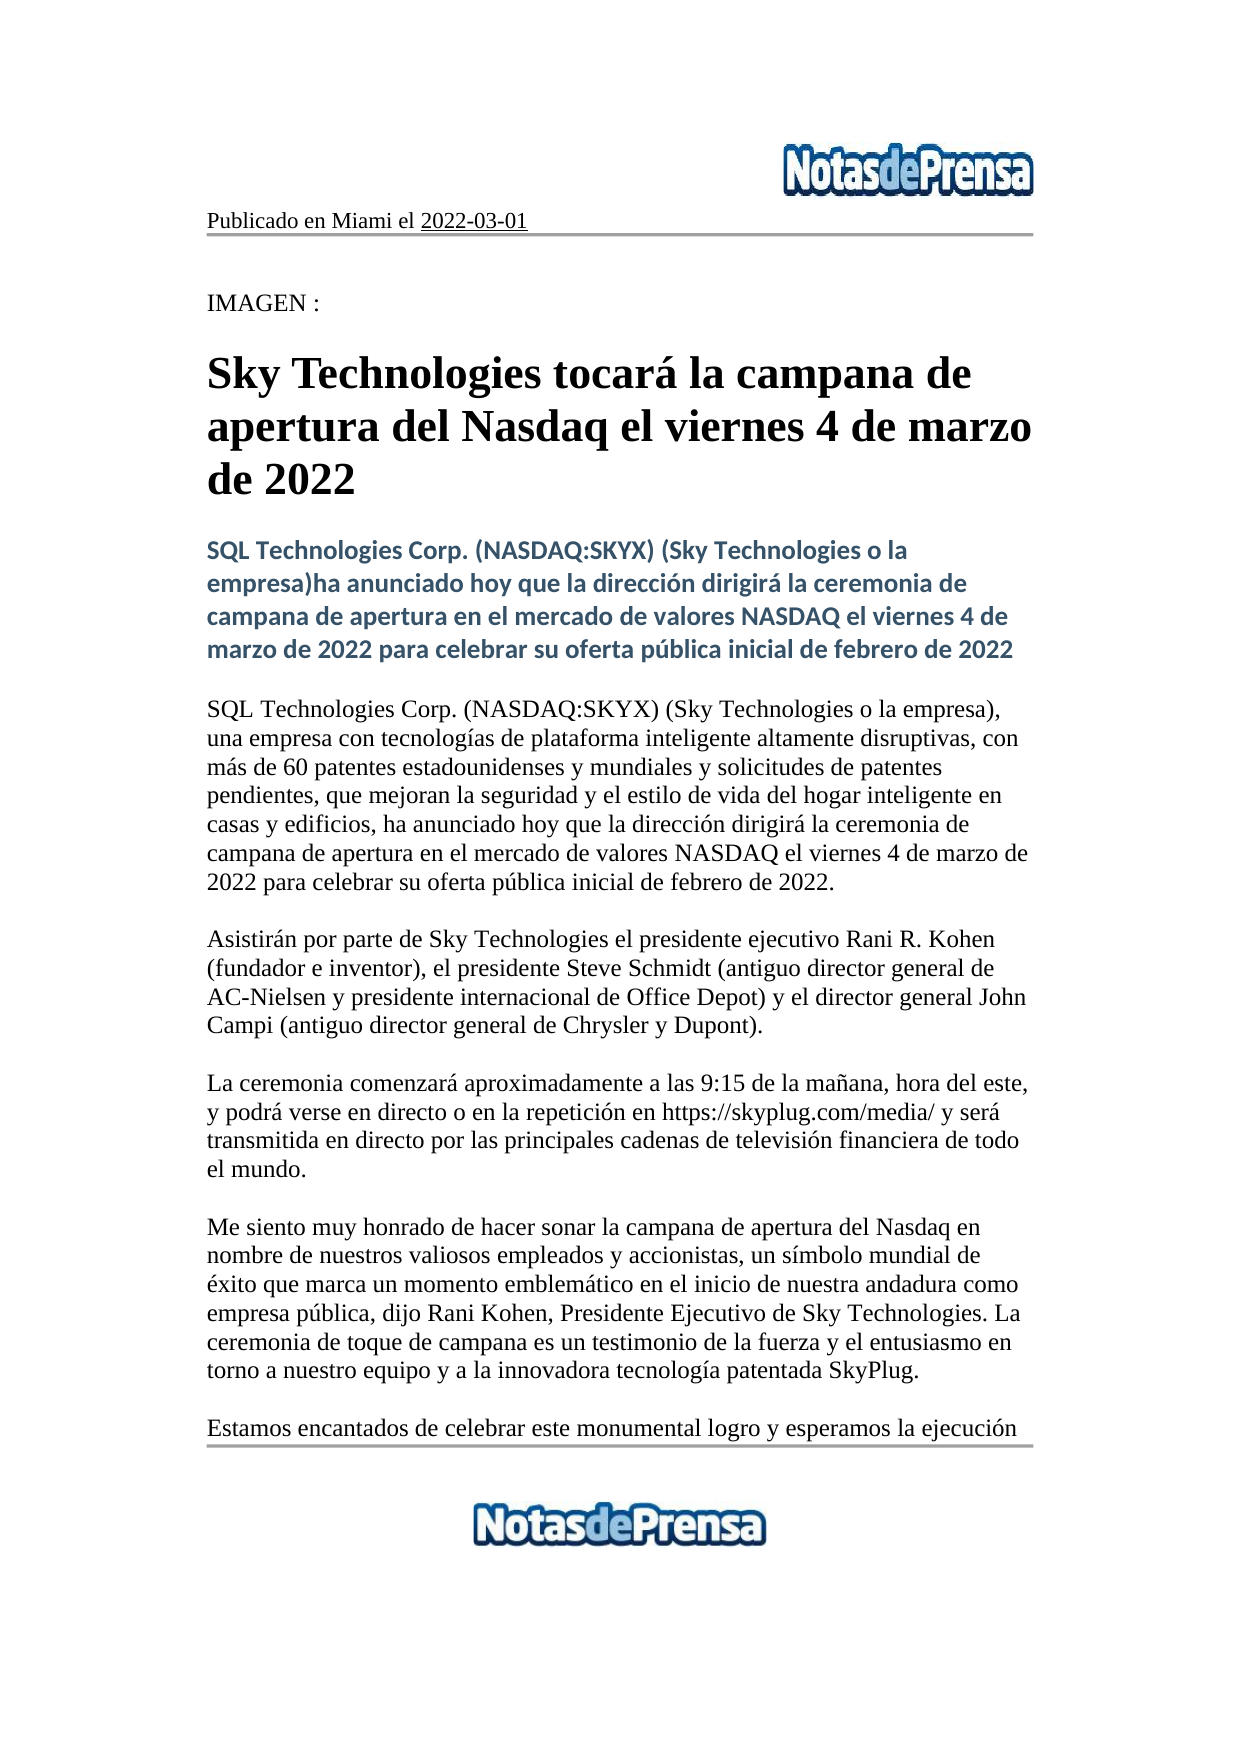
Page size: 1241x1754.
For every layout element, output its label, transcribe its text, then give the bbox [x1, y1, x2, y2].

picture [783, 142, 1034, 199]
picture [473, 1501, 767, 1548]
text IMAGEN : [207, 288, 1033, 317]
subtitle Sky Technologies tocará la campana de apertura del Nasdaq el viernes 4 de marzo de 2022 [207, 346, 1033, 504]
subtitle SQL Technologies Corp. (NASDAQ:SKYX) (Sky Technologies o la empresa)ha anunciado hoy que la dirección dirigirá la ceremonia de campana de apertura en el mercado de valores NASDAQ el viernes 4 de marzo de 2022 para celebrar su oferta pública inicial de febrero de 2022 [207, 533, 1033, 666]
